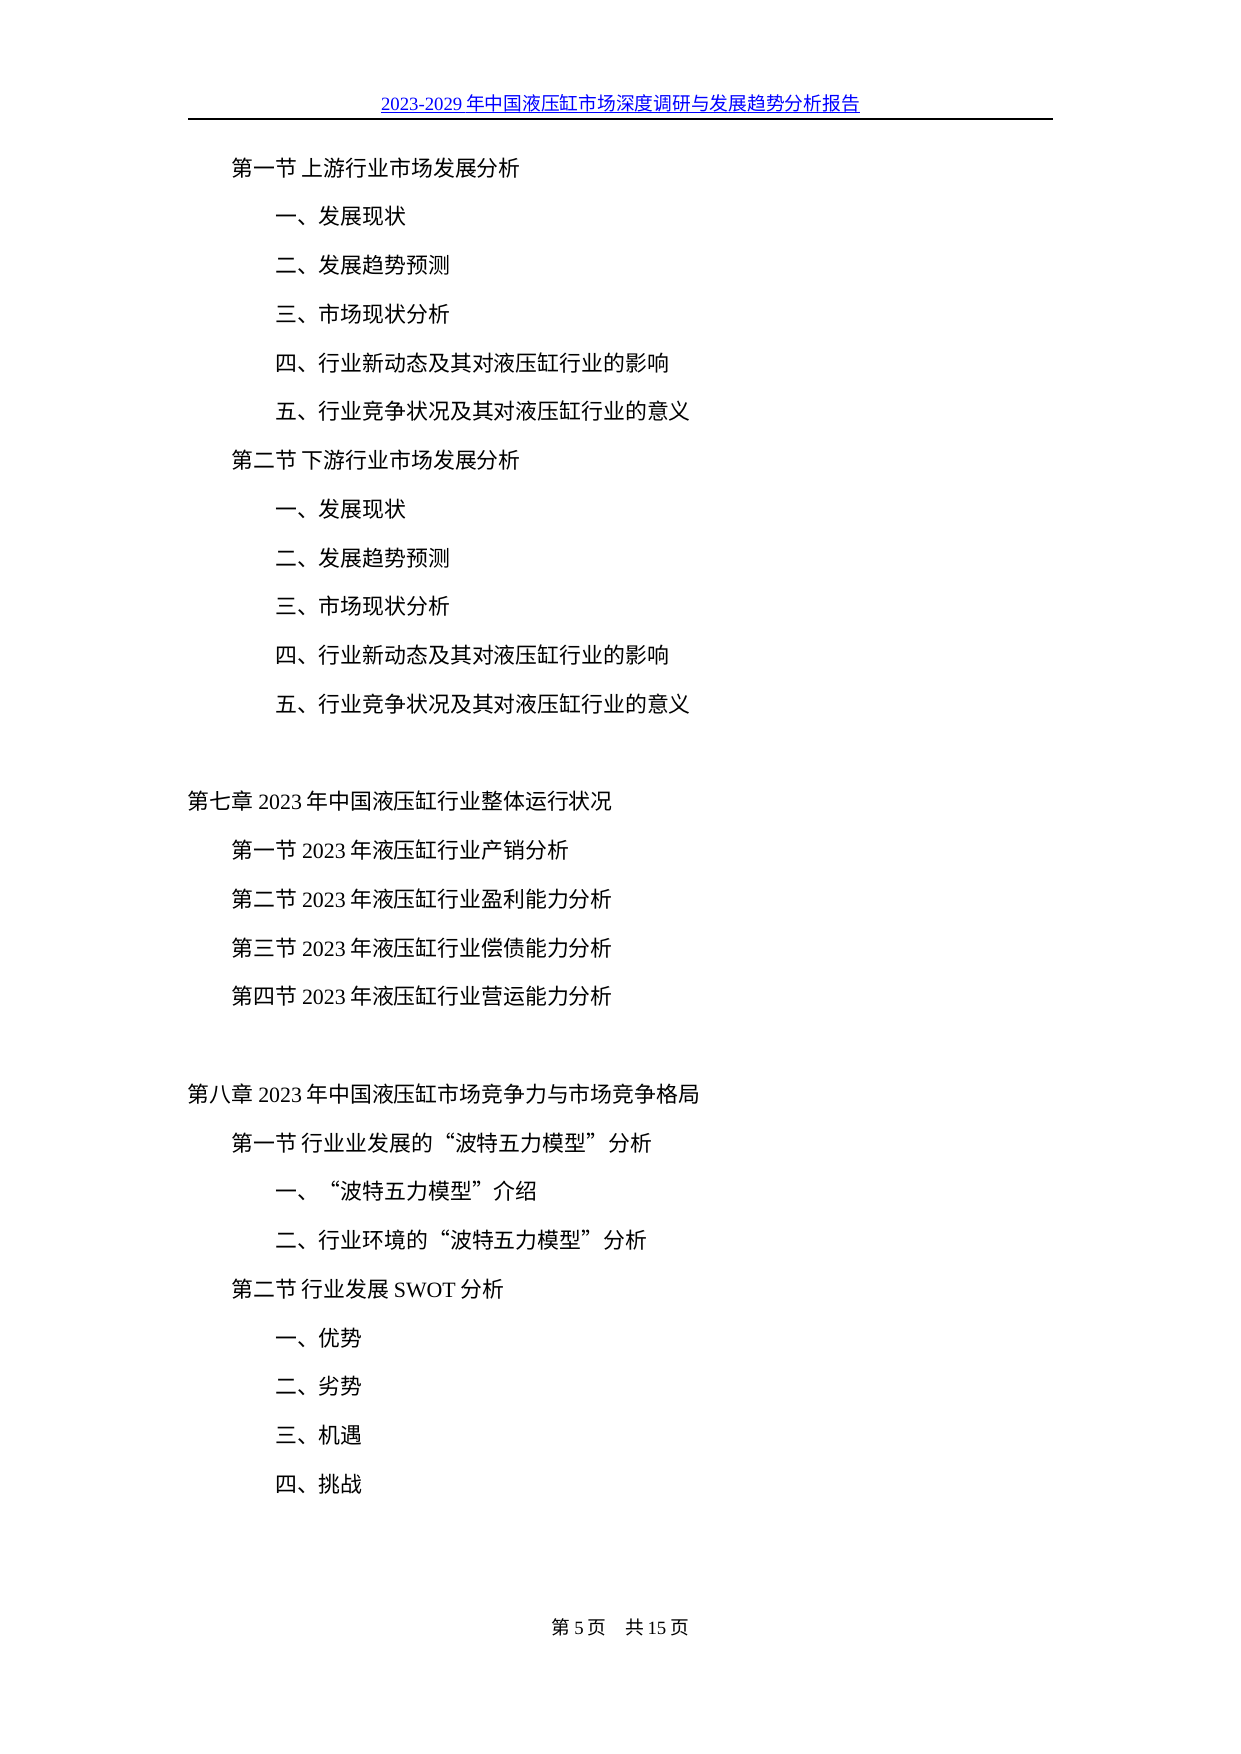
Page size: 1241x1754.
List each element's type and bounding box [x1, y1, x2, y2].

text [187, 150, 1053, 1499]
